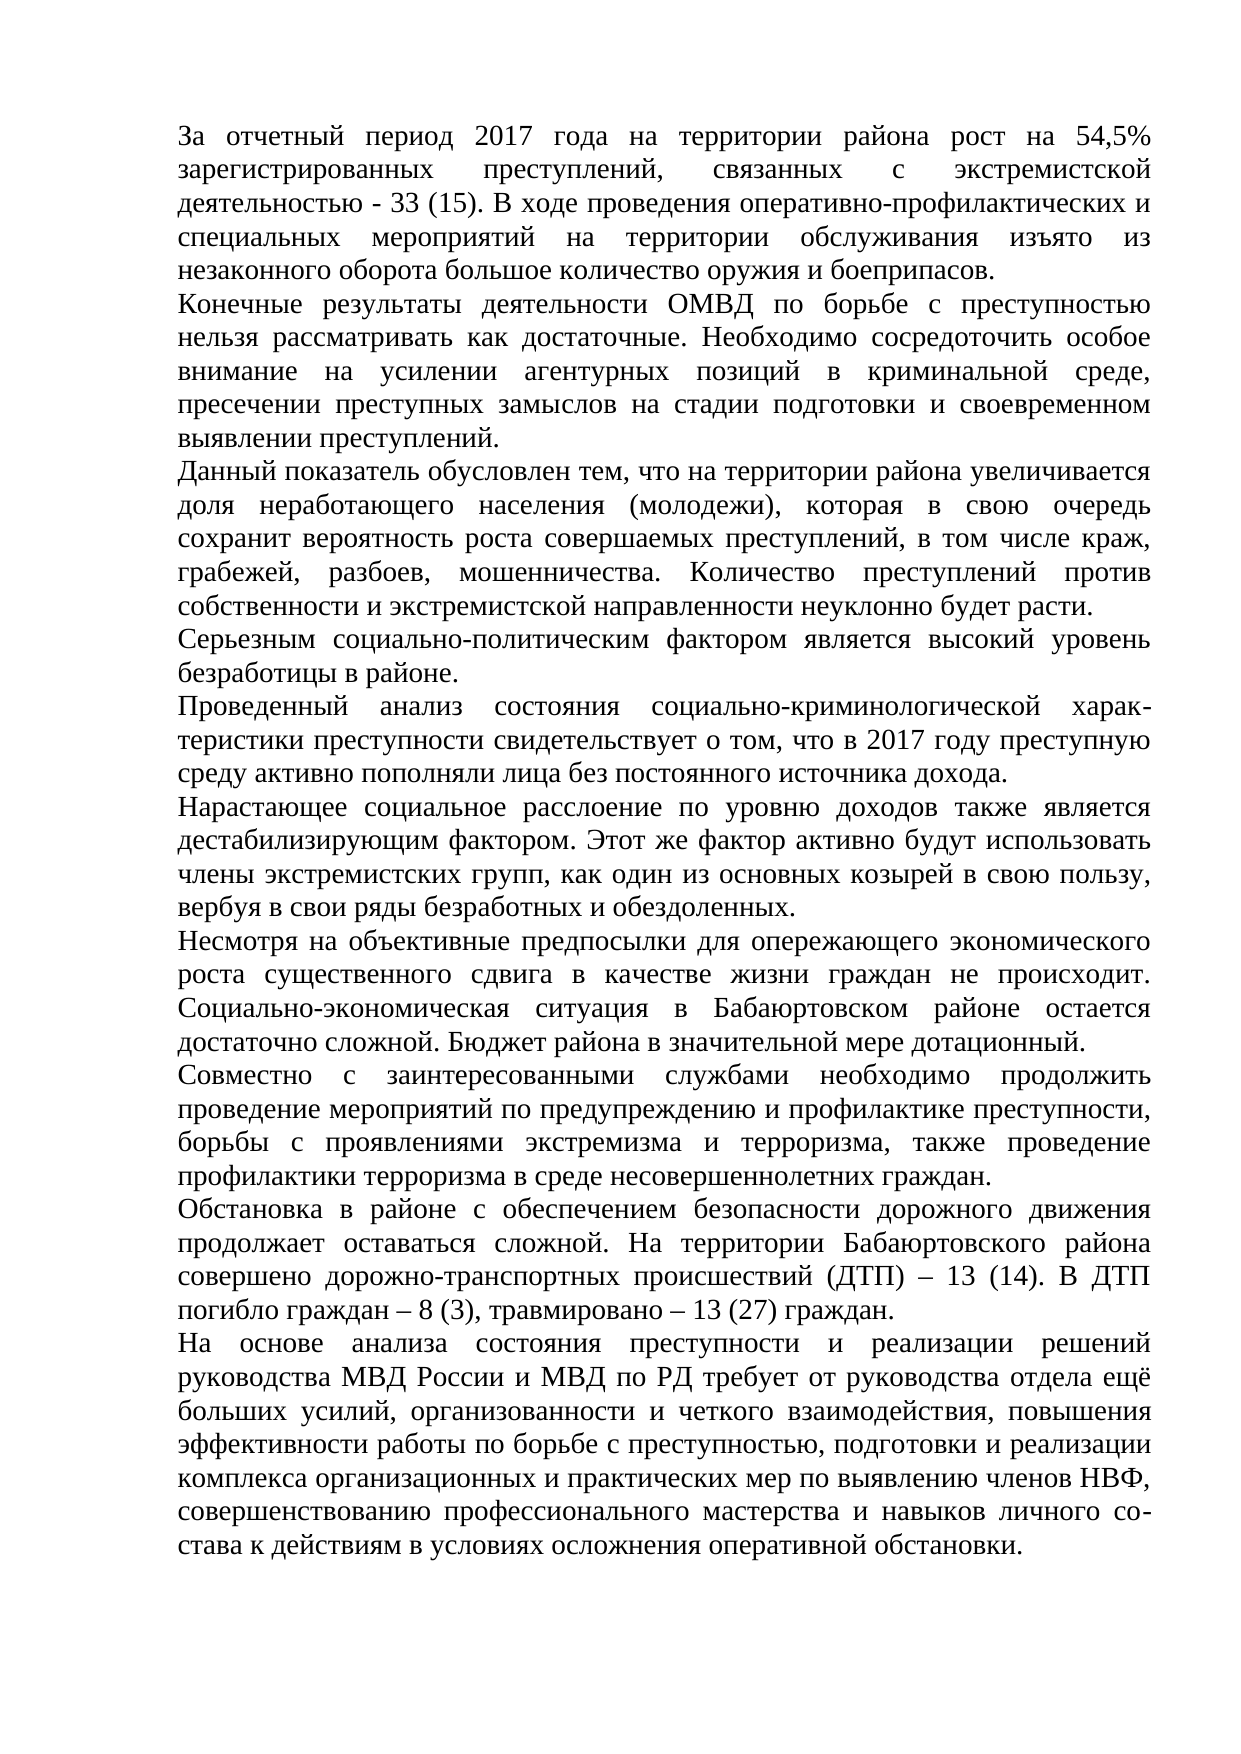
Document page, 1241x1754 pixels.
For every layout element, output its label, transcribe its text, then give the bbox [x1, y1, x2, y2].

text Несмотря на объективные предпосылки для опережающего экономического роста существенного сдвига в качестве жизни граждан не происходит. Социально-экономическая ситуация в Бабаюртовском районе остается достаточно сложной. Бюджет района в значительной мере дотационный. [177, 923, 1152, 1057]
text За отчетный период 2017 года на территории района рост на 54,5% зарегистрированных преступлений, связанных с экстремистской деятельностью - 33 (15). В ходе проведения оперативно-профилактических и специальных мероприятий на территории обслуживания изъято из незаконного оборота большое количество оружия и боеприпасов. [177, 118, 1152, 286]
text На основе анализа состояния преступности и реализации решений руководства МВД России и МВД по РД требует от руководства отдела ещё больших усилий, организованности и четкого взаимодействия, повышения эффективности работы по борьбе с преступностью, подготовки и реализации комплекса организационных и практических мер по выявлению членов НВФ, совершенствованию профессионального мастерства и навыков личного состава к действиям в условиях осложнения оперативной обстановки. [177, 1326, 1152, 1560]
text Конечные результаты деятельности ОМВД по борьбе с преступностью нельзя рассматривать как достаточные. Необходимо сосредоточить особое внимание на усилении агентурных позиций в криминальной среде, пресечении преступных замыслов на стадии подготовки и своевременном выявлении преступлений. [177, 286, 1152, 453]
text Проведенный анализ состояния социально-криминологической характеристики преступности свидетельствует о том, что в 2017 году преступную среду активно пополняли лица без постоянного источника дохода. [177, 688, 1152, 789]
text Совместно с заинтересованными службами необходимо продолжить проведение мероприятий по предупреждению и профилактике преступности, борьбы с проявлениями экстремизма и терроризма, также проведение профилактики терроризма в среде несовершеннолетних граждан. [177, 1057, 1152, 1191]
text Обстановка в районе с обеспечением безопасности дорожного движения продолжает оставаться сложной. На территории Бабаюртовского района совершено дорожно-транспортных происшествий (ДТП) – 13 (14). В ДТП погибло граждан – 8 (3), травмировано – 13 (27) граждан. [177, 1191, 1152, 1326]
text Данный показатель обусловлен тем, что на территории района увеличивается доля неработающего населения (молодежи), которая в свою очередь сохранит вероятность роста совершаемых преступлений, в том числе краж, грабежей, разбоев, мошенничества. Количество преступлений против собственности и экстремистской направленности неуклонно будет расти. [177, 453, 1152, 621]
text Нарастающее социальное расслоение по уровню доходов также является дестабилизирующим фактором. Этот же фактор активно будут использовать члены экстремистских групп, как один из основных козырей в свою пользу, вербуя в свои ряды безработных и обездоленных. [177, 789, 1152, 923]
text Серьезным социально-политическим фактором является высокий уровень безработицы в районе. [177, 621, 1152, 688]
